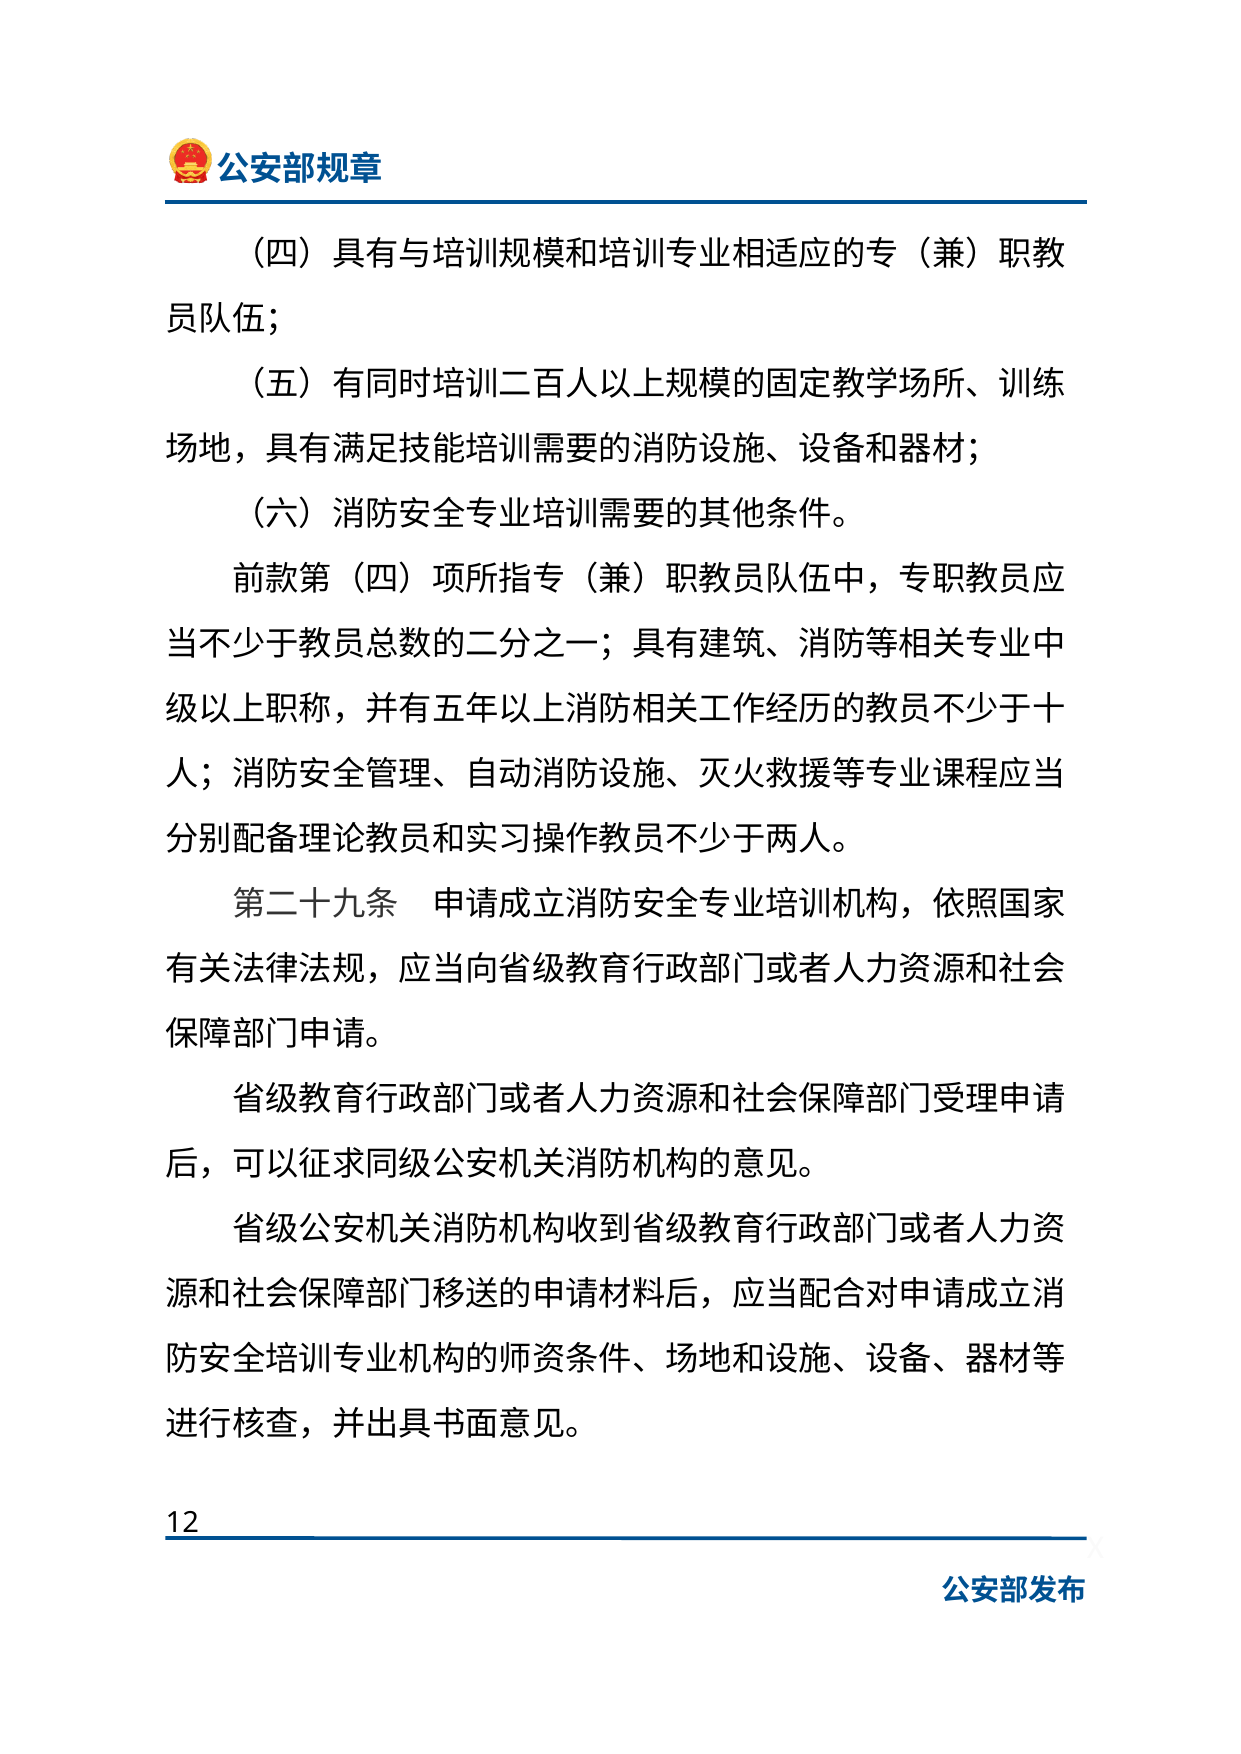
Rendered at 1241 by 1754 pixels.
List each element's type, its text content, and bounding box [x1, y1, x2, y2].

text 前款第（四）项所指专（兼）职教员队伍中，专职教员应当不少于教员总数的二分之一；具有建筑、消防等相关专业中级以上职称，并有五年以上消防相关工作经历的教员不少于十人；消防安全管理、自动消防设施、灭火救援等专业课程应当分别配备理论教员和实习操作教员不少于两人。 [165, 544, 1087, 869]
text （五）有同时培训二百人以上规模的固定教学场所、训练场地，具有满足技能培训需要的消防设施、设备和器材； [165, 349, 1087, 479]
text 省级公安机关消防机构收到省级教育行政部门或者人力资源和社会保障部门移送的申请材料后，应当配合对申请成立消防安全培训专业机构的师资条件、场地和设施、设备、器材等进行核查，并出具书面意见。 [165, 1194, 1087, 1454]
text 第二十九条 申请成立消防安全专业培训机构，依照国家有关法律法规，应当向省级教育行政部门或者人力资源和社会保障部门申请。 [165, 869, 1087, 1064]
text （四）具有与培训规模和培训专业相适应的专（兼）职教员队伍； [165, 219, 1087, 349]
text （六）消防安全专业培训需要的其他条件。 [165, 479, 1087, 544]
picture [165, 136, 216, 187]
text 省级教育行政部门或者人力资源和社会保障部门受理申请后，可以征求同级公安机关消防机构的意见。 [165, 1064, 1087, 1194]
